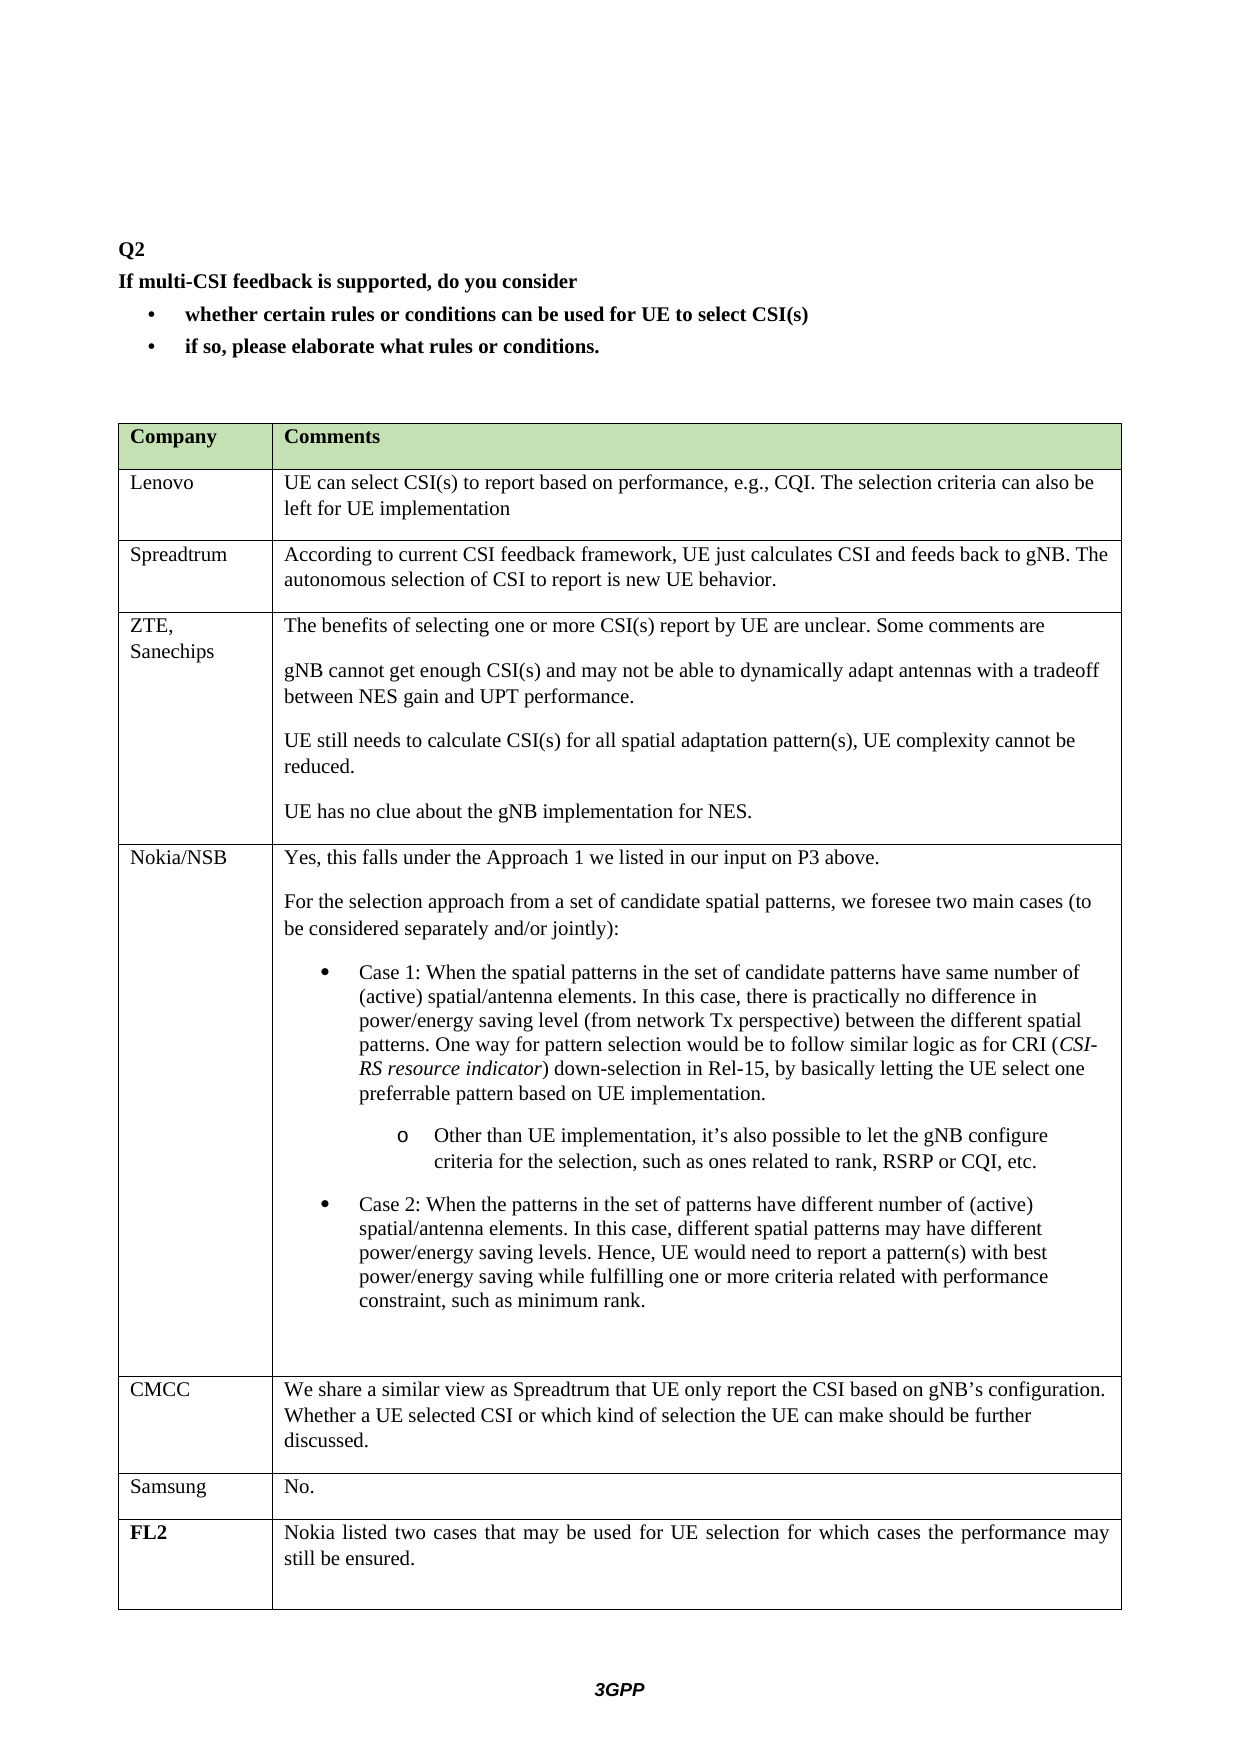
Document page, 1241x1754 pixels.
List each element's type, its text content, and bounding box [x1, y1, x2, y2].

table_cell The benefits of selecting one or more CSI(s) report by UE are unclear. Some comments are gNB cannot get enough CSI(s) and may not be able to dynamically adapt antennas with a tradeoff between NES gain and UPT performance. UE still needs to calculate CSI(s) for all spatial adaptation pattern(s), UE complexity cannot be reduced. UE has no clue about the gNB implementation for NES. [273, 613, 1121, 844]
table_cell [273, 1520, 1121, 1609]
list whether certain rules or conditions can be used for UE to select CSI(s) [148, 301, 1122, 326]
list if so, please elaborate what rules or conditions. [148, 334, 1122, 358]
table_cell Samsung [119, 1474, 272, 1519]
table_cell Nokia/NSB [119, 845, 272, 1376]
table_cell UE can select CSI(s) to report based on performance, e.g., CQI. The selection criteria can also be left for UE implementation [273, 470, 1121, 540]
table_header Comments [273, 424, 1121, 469]
table_cell According to current CSI feedback framework, UE just calculates CSI and feeds back to gNB. The autonomous selection of CSI to report is new UE behavior. [273, 541, 1121, 612]
table_cell Lenovo [119, 470, 272, 540]
table_cell ZTE, Sanechips [119, 613, 272, 844]
table_cell CMCC [119, 1377, 272, 1473]
table_cell Yes, this falls under the Approach 1 we listed in our input on P3 above. For the selection approach from a set of candidate spatial patterns, we foresee two main cases (to be considered separately and/or jointly): Case 1: When the spatial patterns in the set of candidate patterns have same number of (active) spatial/antenna elements. In this case, there is practically no difference in power/energy saving level (from network Tx perspective) between the different spatial patterns. One way for pattern selection would be to follow similar logic as for CRI (CSI-RS resource indicator) down-selection in Rel-15, by basically letting the UE select one preferrable pattern based on UE implementation. Other than UE implementation, it’s also possible to let the gNB configure criteria for the selection, such as ones related to rank, RSRP or CQI, etc. Case 2: When the patterns in the set of patterns have different number of (active) spatial/antenna elements. In this case, different spatial patterns may have different power/energy saving levels. Hence, UE would need to report a pattern(s) with best power/energy saving while fulfilling one or more criteria related with performance constraint, such as minimum rank. [273, 845, 1121, 1376]
text Q2 [118, 237, 1122, 261]
table_cell FL2 [119, 1520, 272, 1609]
table_header Company [119, 424, 272, 469]
text If multi-CSI feedback is supported, do you consider [118, 269, 1122, 293]
table_cell Spreadtrum [119, 541, 272, 612]
table_cell No. [273, 1474, 1121, 1519]
table_cell We share a similar view as Spreadtrum that UE only report the CSI based on gNB’s configuration. Whether a UE selected CSI or which kind of selection the UE can make should be further discussed. [273, 1377, 1121, 1473]
